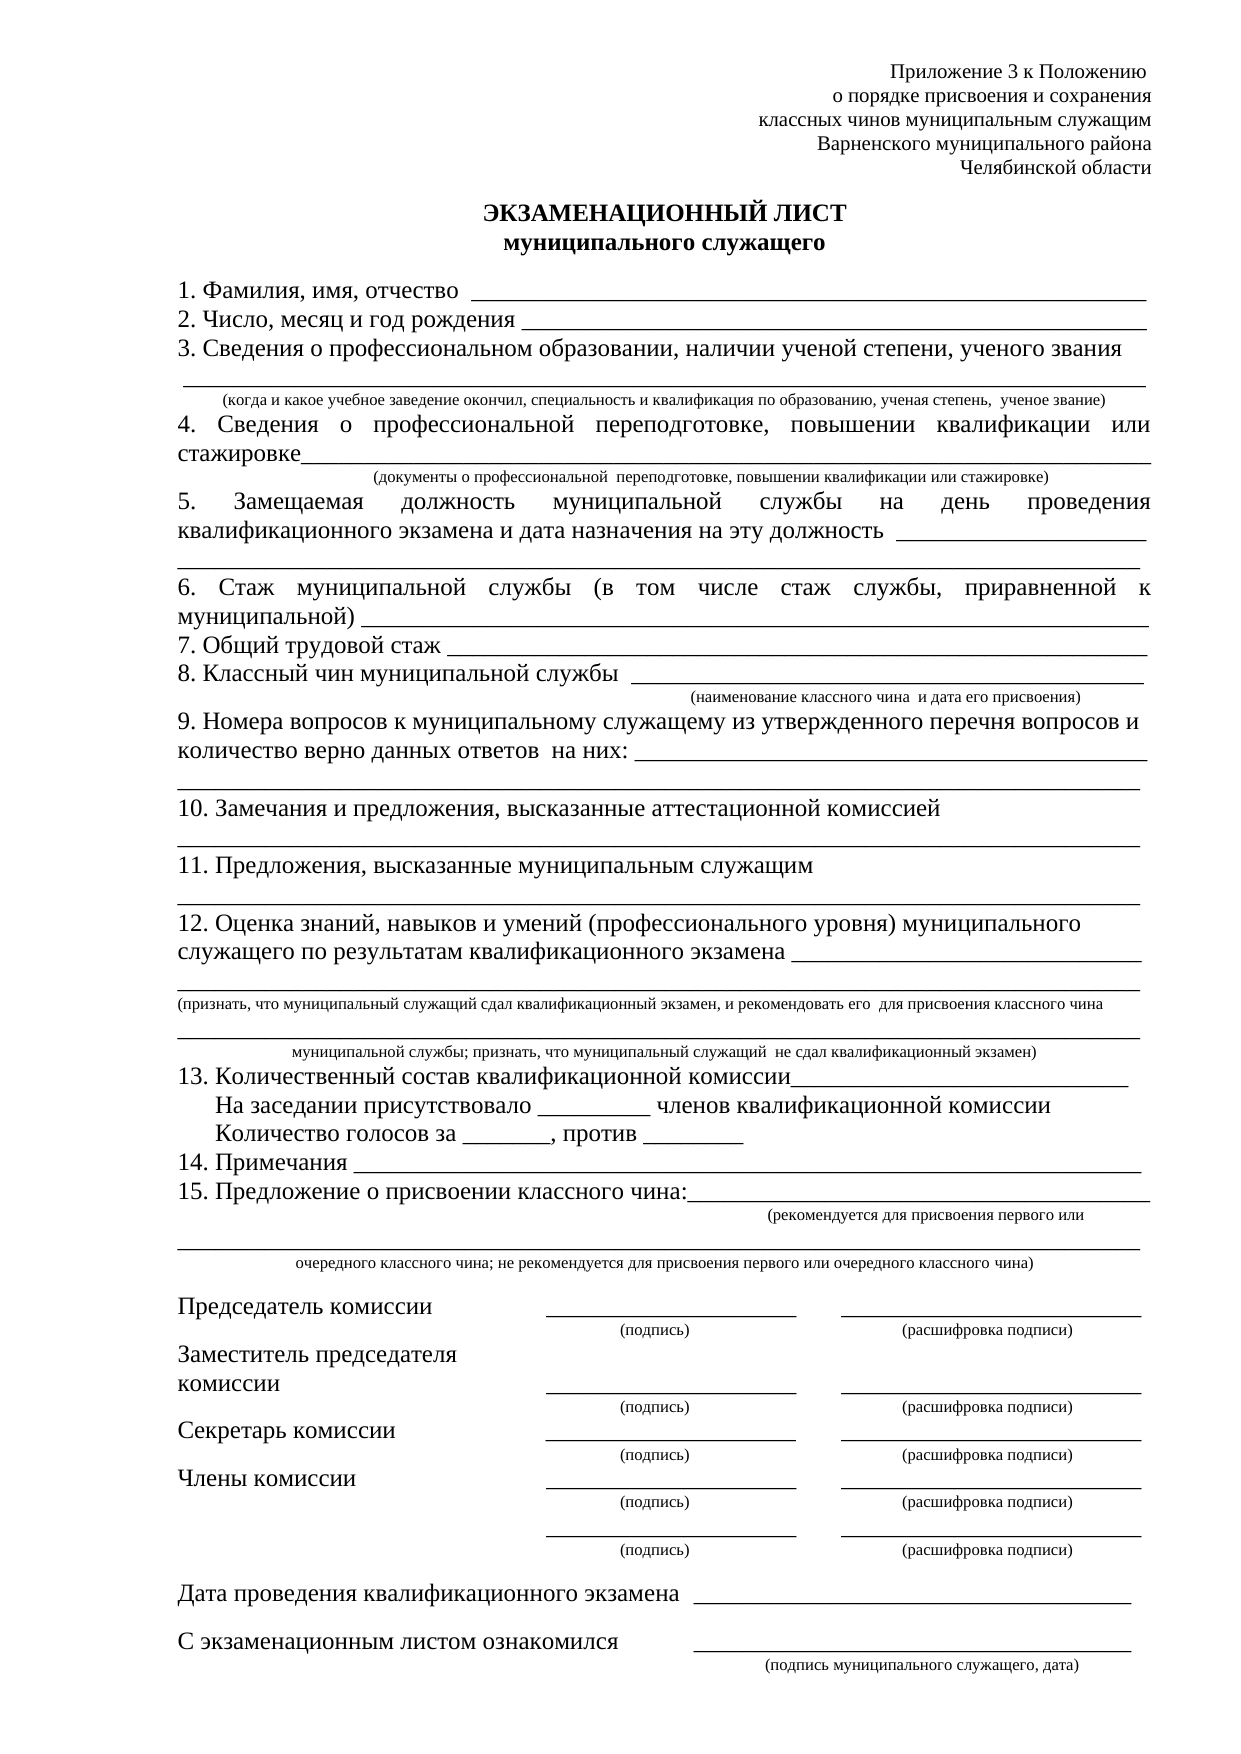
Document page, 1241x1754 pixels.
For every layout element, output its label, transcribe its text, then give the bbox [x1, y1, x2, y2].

text 4. Сведения о профессиональной переподготовке, повышении квалификации или стажировке____________________________________________________________________ [177, 409, 1152, 467]
text Варненского муниципального района [177, 131, 1152, 155]
text (наименование классного чина и дата его присвоения) [546, 687, 1152, 706]
text ЭКЗАМЕНАЦИОННЫЙ ЛИСТ [177, 198, 1152, 227]
text На заседании присутствовало _________ членов квалификационной комиссии [177, 1090, 1152, 1118]
text (подпись) (расшифровка подписи) [546, 1320, 1152, 1339]
text 10. Замечания и предложения, высказанные аттестационной комиссией _____________________________________________________________________________ [177, 793, 1152, 850]
text _____________________________________________________________________________ [177, 764, 1152, 793]
text 1. Фамилия, имя, отчество ______________________________________________________ [177, 275, 1152, 304]
text 12. Оценка знаний, навыков и умений (профессионального уровня) муниципального служащего по результатам квалификационного экзамена ____________________________ [177, 908, 1152, 965]
text (рекомендуется для присвоения первого или [693, 1205, 1152, 1224]
text Челябинской области [177, 155, 1152, 179]
text 14. Примечания _______________________________________________________________ [177, 1147, 1152, 1176]
text 7. Общий трудовой стаж ________________________________________________________ [177, 630, 1152, 658]
text 6. Стаж муниципальной службы (в том числе стаж службы, приравненной к муниципальной) _______________________________________________________________ [177, 572, 1152, 630]
text Члены комиссии ____________________ ________________________ [177, 1463, 1152, 1492]
text (подпись) (расшифровка подписи) [546, 1396, 1152, 1416]
text _____________________________________________________________________________ [177, 1224, 1152, 1253]
text 8. Классный чин муниципальной службы _________________________________________ [177, 658, 1152, 687]
text муниципального служащего [177, 227, 1152, 256]
text 11. Предложения, высказанные муниципальным служащим _____________________________________________________________________________ [177, 850, 1152, 908]
text Количество голосов за _______, против ________ [177, 1118, 1152, 1147]
text (подпись) (расшифровка подписи) [546, 1444, 1152, 1463]
text (подпись) (расшифровка подписи) [546, 1540, 1152, 1559]
text 5. Замещаемая должность муниципальной службы на день проведения квалификационного экзамена и дата назначения на эту должность ____________________ [177, 486, 1152, 543]
text 15. Предложение о присвоении классного чина:_____________________________________ [177, 1176, 1152, 1205]
text муниципальной службы; признать, что муниципальный служащий не сдал квалификационный экзамен) [177, 1042, 1152, 1061]
text Председатель комиссии ____________________ ________________________ [177, 1291, 1152, 1320]
text С экзаменационным листом ознакомился ___________________________________ [177, 1626, 1152, 1655]
text _____________________________________________________________________________ [177, 543, 1152, 572]
text ____________________ ________________________ [472, 1511, 1152, 1540]
text Секретарь комиссии ____________________ ________________________ [177, 1416, 1152, 1444]
text Дата проведения квалификационного экзамена ___________________________________ [177, 1578, 1152, 1607]
text Приложение 3 к Положению о порядке присвоения и сохранения [177, 59, 1152, 107]
text 13. Количественный состав квалификационной комиссии___________________________ [177, 1061, 1152, 1090]
text 3. Сведения о профессиональном образовании, наличии ученой степени, ученого звания [177, 333, 1152, 361]
text 9. Номера вопросов к муниципальному служащему из утвержденного перечня вопросов и количество верно данных ответов на них: _________________________________________ [177, 706, 1152, 764]
text Заместитель председателя [177, 1339, 1152, 1368]
text (подпись муниципального служащего, дата) [177, 1655, 1152, 1674]
text (документы о профессиональной переподготовке, повышении квалификации или стажировке) [177, 467, 1152, 486]
text _____________________________________________________________________________ [177, 965, 1152, 994]
text классных чинов муниципальным служащим [177, 107, 1152, 131]
text комиссии ____________________ ________________________ [177, 1368, 1152, 1396]
text _____________________________________________________________________________ (когда и какое учебное заведение окончил, специальность и квалификация по образованию, ученая степень, ученое звание) [177, 361, 1152, 409]
text (подпись) (расшифровка подписи) [546, 1492, 1152, 1511]
text _____________________________________________________________________________ [177, 1013, 1152, 1042]
text очередного классного чина; не рекомендуется для присвоения первого или очередного классного чина) [177, 1253, 1152, 1272]
text (признать, что муниципальный служащий сдал квалификационный экзамен, и рекомендовать его для присвоения классного чина [177, 994, 1152, 1013]
text 2. Число, месяц и год рождения __________________________________________________ [177, 304, 1152, 333]
